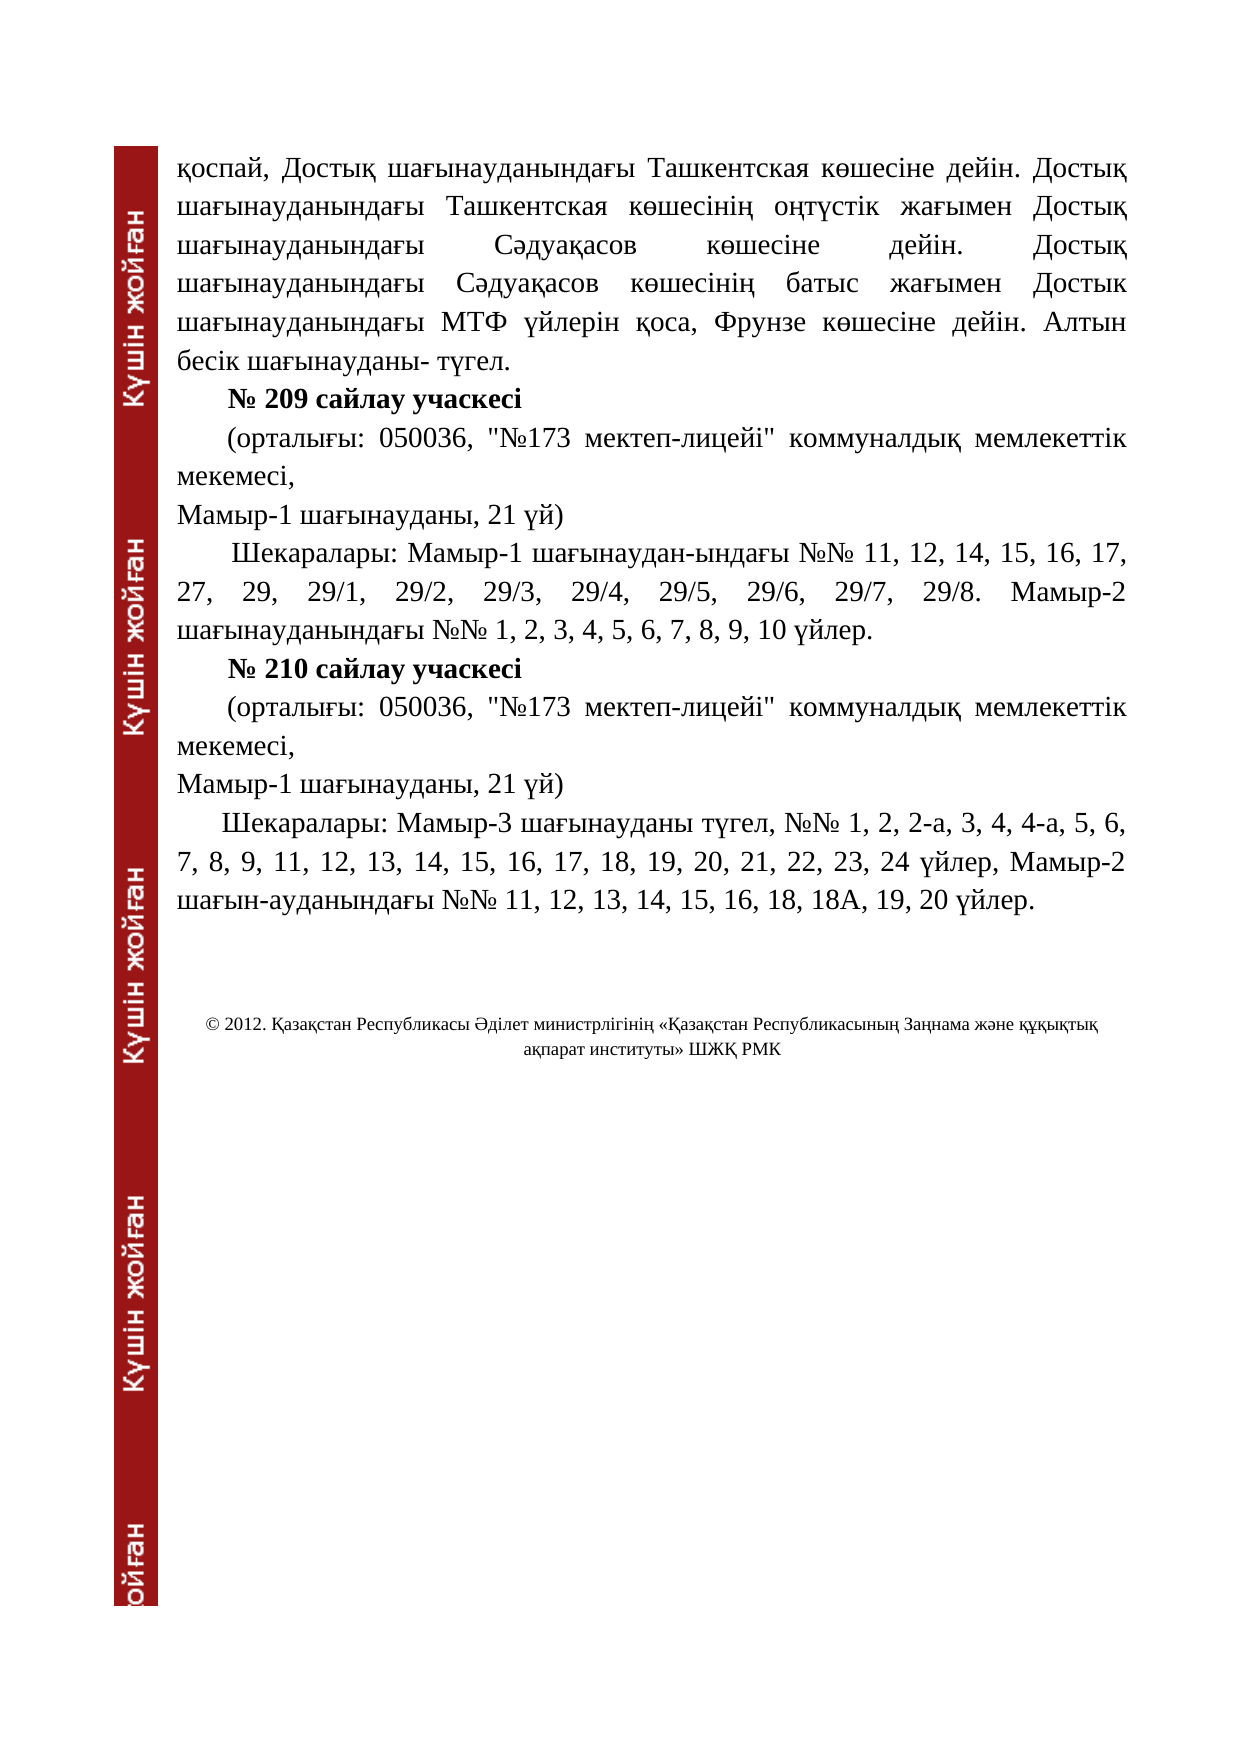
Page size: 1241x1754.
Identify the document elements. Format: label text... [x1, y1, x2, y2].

text © 2012. Қазақстан Республикасы Әділет министрлігінің «Қазақстан Республикасының Заңнама және құқықтық ақпарат институты» ШЖҚ РМК [112, 1013, 1128, 1059]
picture [114, 646, 158, 651]
picture [114, 415, 158, 420]
text Шекаралары: Мамыр-1 шағынаудан-ындағы №№ 11, 12, 14, 15, 16, 17, 27, 29, 29/1, 29/2, 29/3, 29/4, 29/5, 29/6, 29/7, 29/8. Мамыр-2 шағынауданындағы №№ 1, 2, 3, 4, 5, 6, 7, 8, 9, 10 үйлер. [112, 535, 1128, 646]
picture [114, 146, 158, 150]
picture [114, 800, 158, 805]
picture [114, 1059, 158, 1606]
text № 210 сайлау учаскесi [112, 651, 1128, 684]
picture [114, 916, 158, 1013]
picture [114, 376, 158, 381]
picture [114, 684, 158, 689]
text (орталығы: 050036, "№173 мектеп-лицейі" коммуналдық мемлекеттік мекемесі, Мамыр-1 шағынауданы, 21 үй) [112, 689, 1128, 800]
text Шекаралары: Мамыр-3 шағынауданы түгел, №№ 1, 2, 2-а, 3, 4, 4-а, 5, 6, 7, 8, 9, 11, 12, 13, 14, 15, 16, 17, 18, 19, 20, 21, 22, 23, 24 үйлер, Мамыр-2 шағын-ауданындағы №№ 11, 12, 13, 14, 15, 16, 18, 18А, 19, 20 үйлер. [112, 805, 1128, 916]
text № 209 сайлау учаскесi [112, 381, 1128, 415]
text (орталығы: 050036, "№173 мектеп-лицейі" коммуналдық мемлекеттік мекемесі, Мамыр-1 шағынауданы, 21 үй) [112, 420, 1128, 530]
picture [114, 530, 158, 535]
